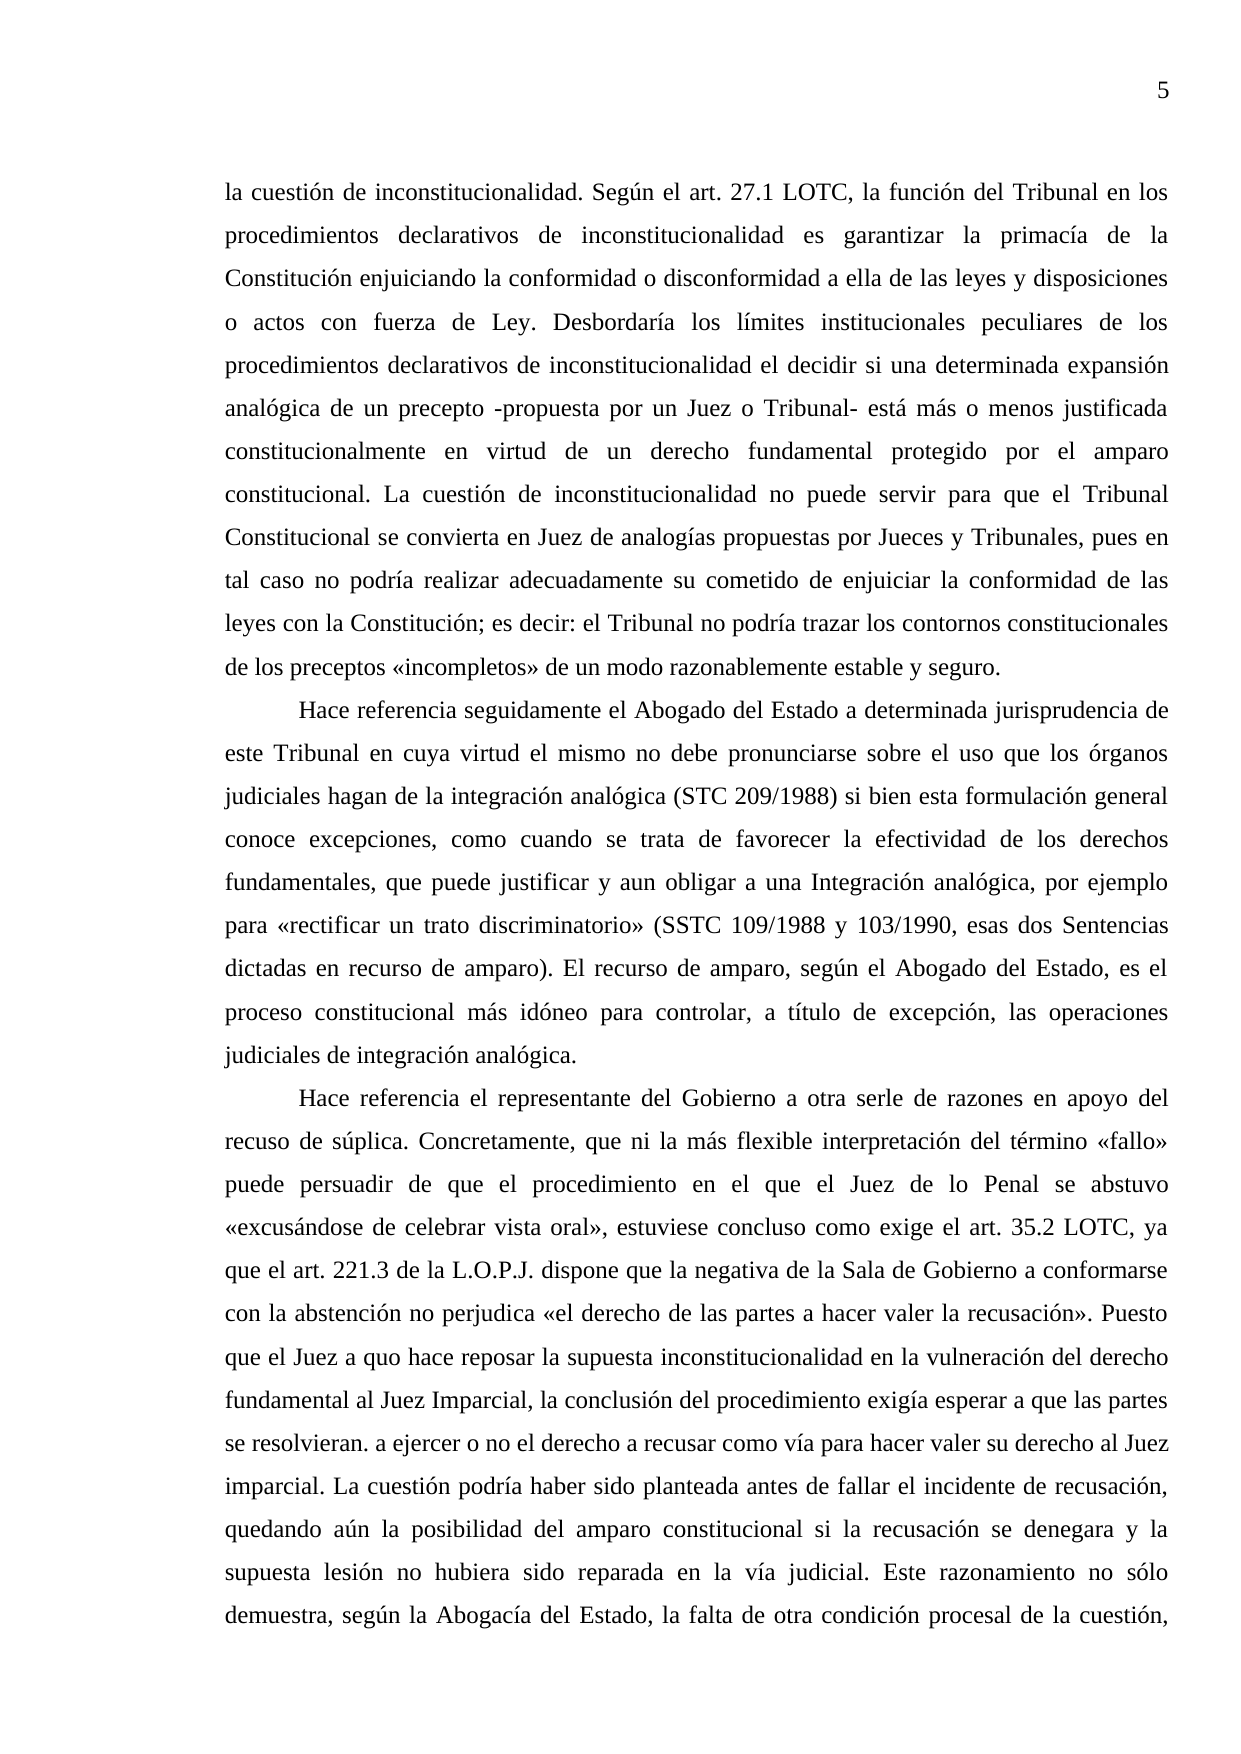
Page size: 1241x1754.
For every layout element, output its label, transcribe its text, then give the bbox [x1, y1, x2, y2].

text Hace referencia seguidamente el Abogado del Estado a determinada jurisprudencia de este Tribunal en cuya virtud el mismo no debe pronunciarse sobre el uso que los órganos judiciales hagan de la integración analógica (STC 209/1988) si bien esta formulación general conoce excepciones, como cuando se trata de favorecer la efectividad de los derechos fundamentales, que puede justificar y aun obligar a una Integración analógica, por ejemplo para «rectificar un trato discriminatorio» (SSTC 109/1988 y 103/1990, esas dos Sentencias dictadas en recurso de amparo). El recurso de amparo, según el Abogado del Estado, es el proceso constitucional más idóneo para controlar, a título de excepción, las operaciones judiciales de integración analógica. [224, 695, 1169, 1068]
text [224, 177, 1169, 680]
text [224, 1083, 1169, 1629]
